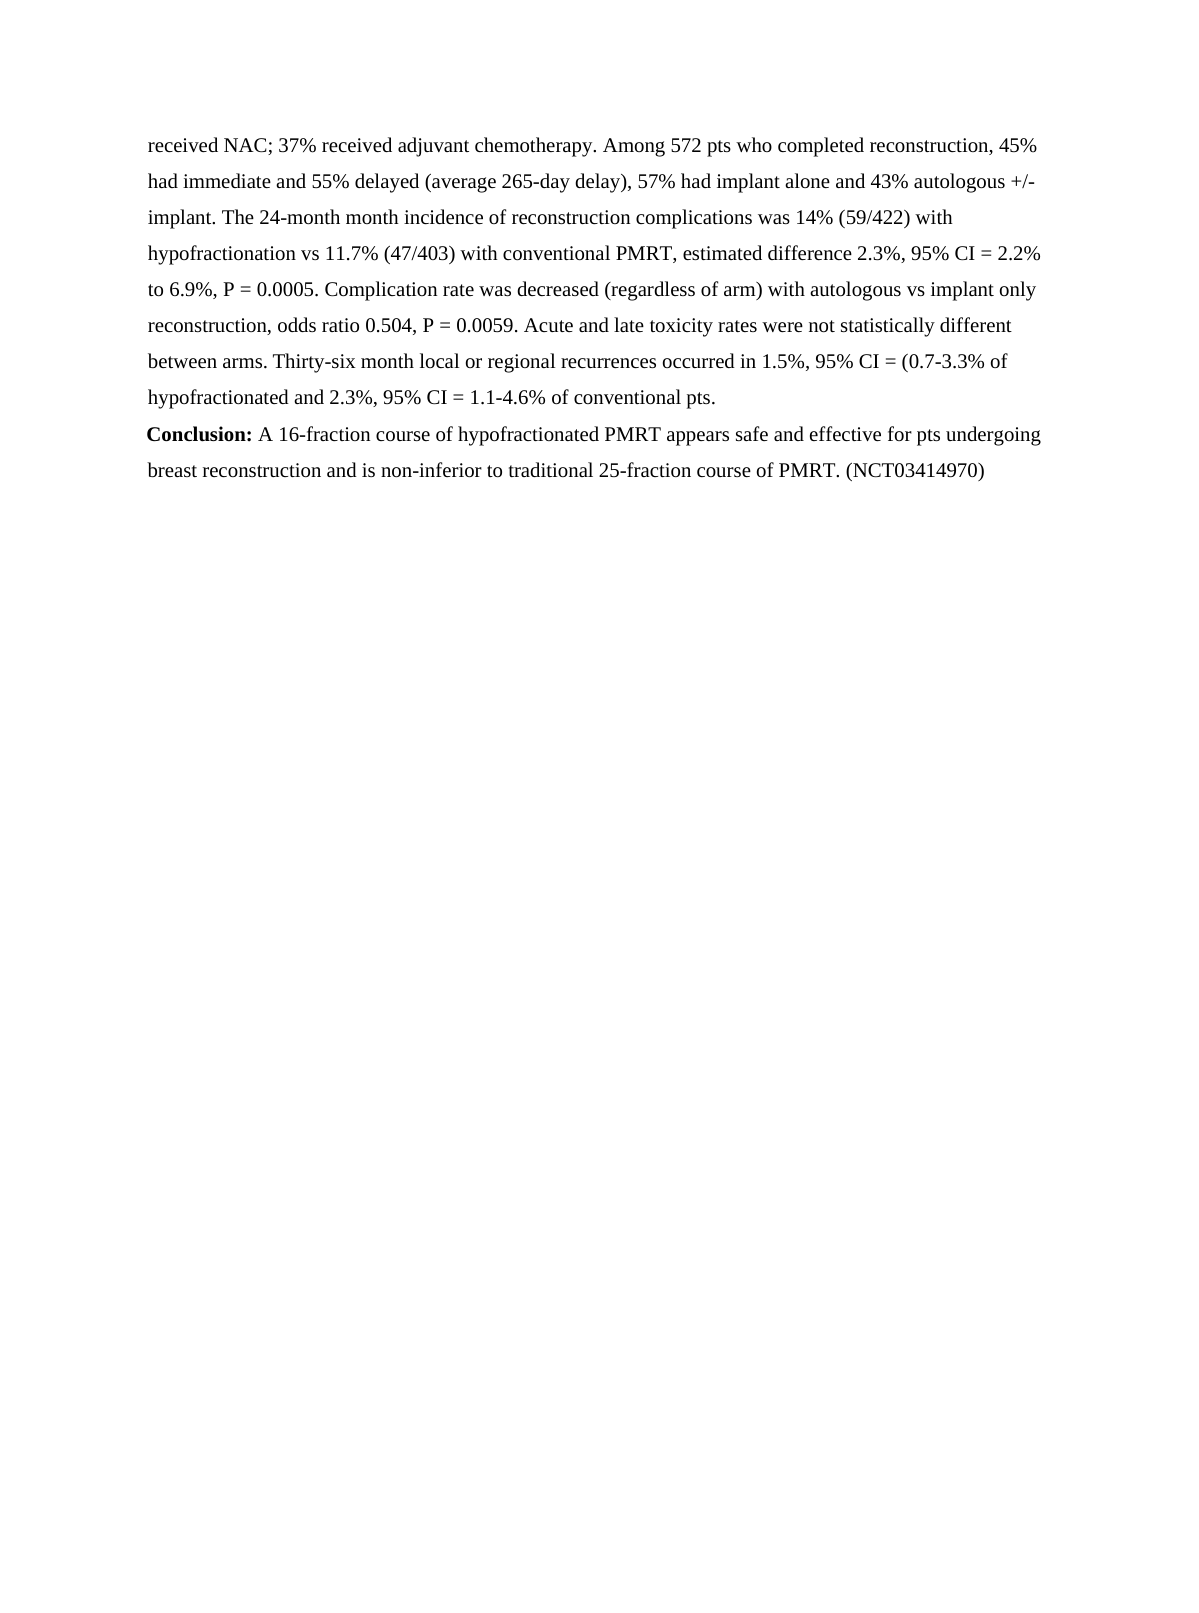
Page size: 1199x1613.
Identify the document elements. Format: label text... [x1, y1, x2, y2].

text Conclusion: A 16-fraction course of hypofractionated PMRT appears safe and effective for pts undergoing breast reconstruction and is non-inferior to traditional 25-fraction course of PMRT. (NCT03414970) [146, 422, 1047, 482]
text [148, 133, 1047, 409]
